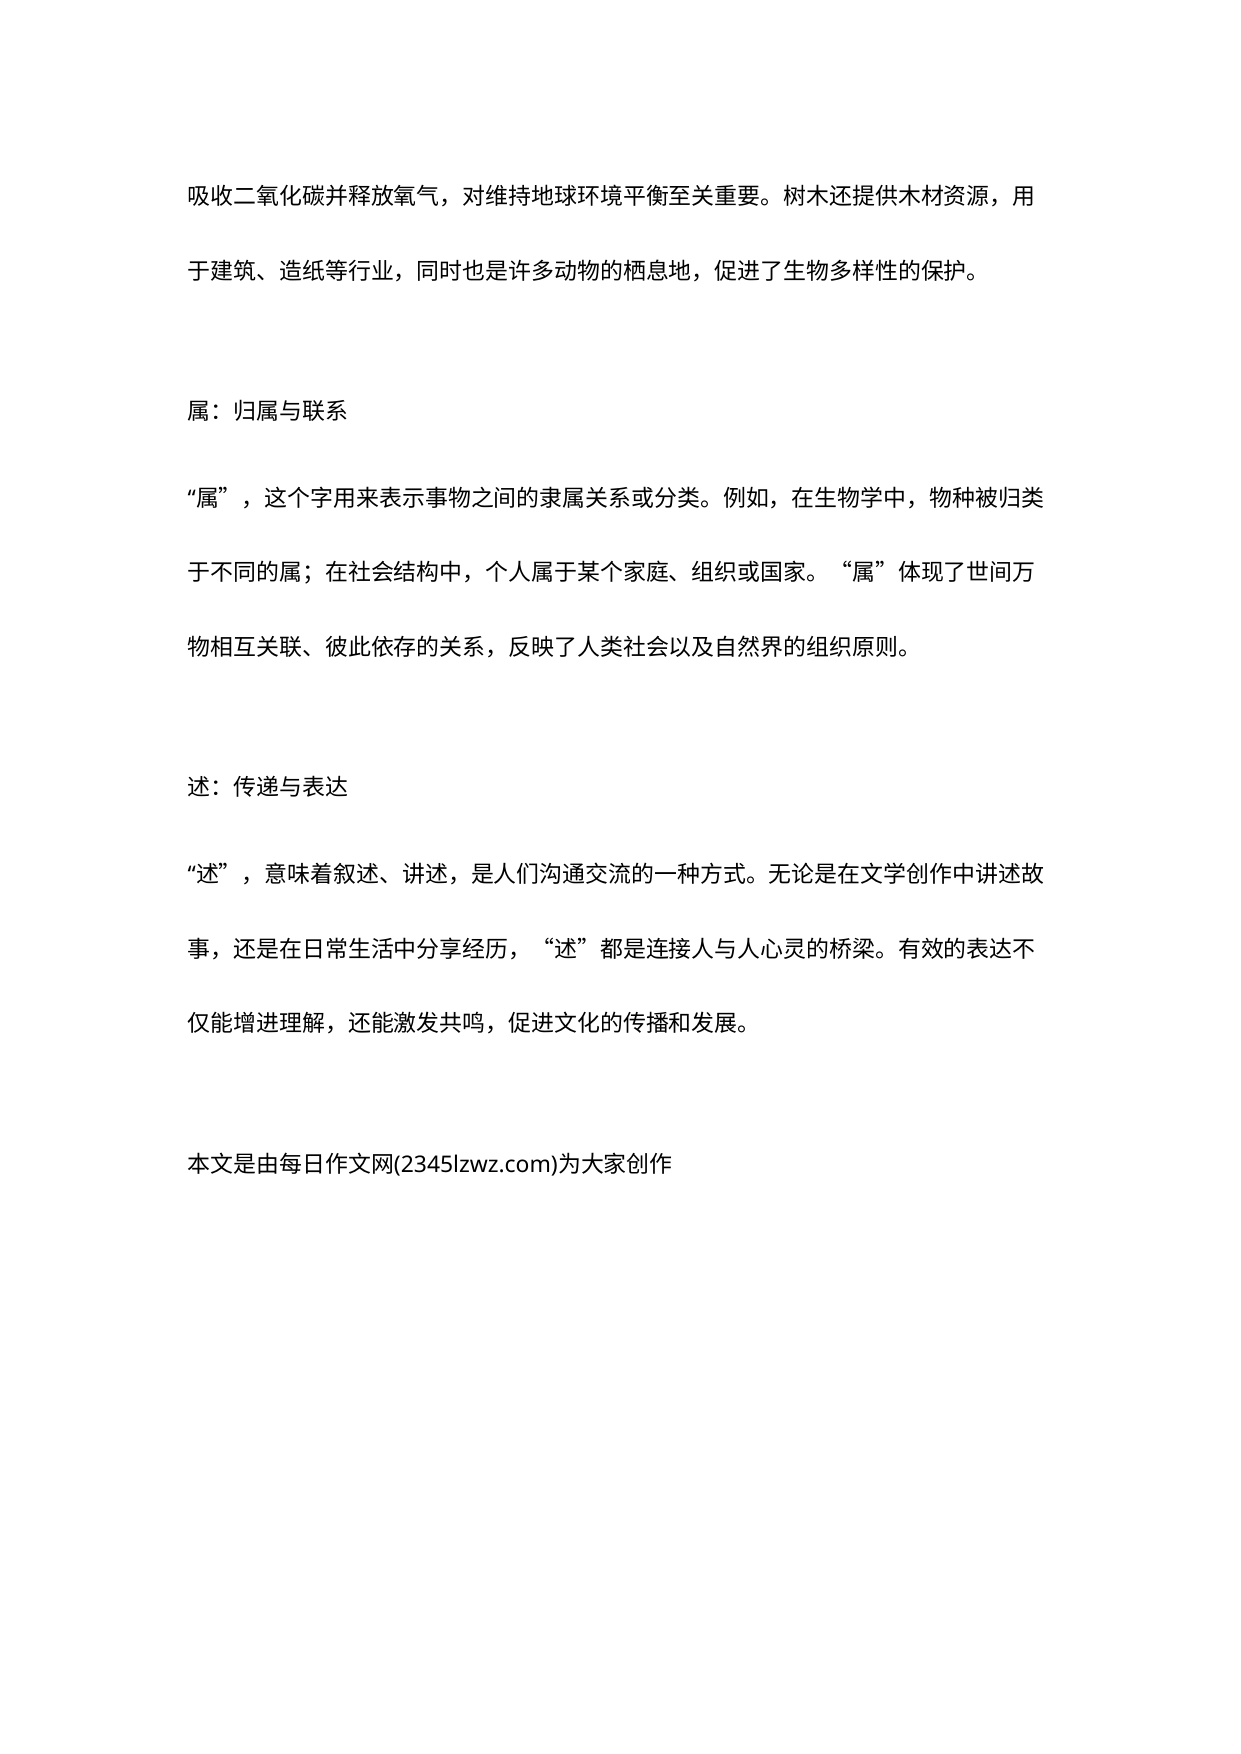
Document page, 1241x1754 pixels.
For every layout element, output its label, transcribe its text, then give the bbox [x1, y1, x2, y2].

text 述：传递与表达 [187, 753, 1053, 818]
text 属：归属与联系 [187, 377, 1053, 442]
text 本文是由每日作文网(2345lzwz.com)为大家创作 [187, 1130, 1053, 1195]
text “述”，意味着叙述、讲述，是人们沟通交流的一种方式。无论是在文学创作中讲述故事，还是在日常生活中分享经历，“述”都是连接人与人心灵的桥梁。有效的表达不仅能增进理解，还能激发共鸣，促进文化的传播和发展。 [187, 840, 1053, 1054]
text “属”，这个字用来表示事物之间的隶属关系或分类。例如，在生物学中，物种被归类于不同的属；在社会结构中，个人属于某个家庭、组织或国家。“属”体现了世间万物相互关联、彼此依存的关系，反映了人类社会以及自然界的组织原则。 [187, 464, 1053, 678]
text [187, 162, 1053, 302]
